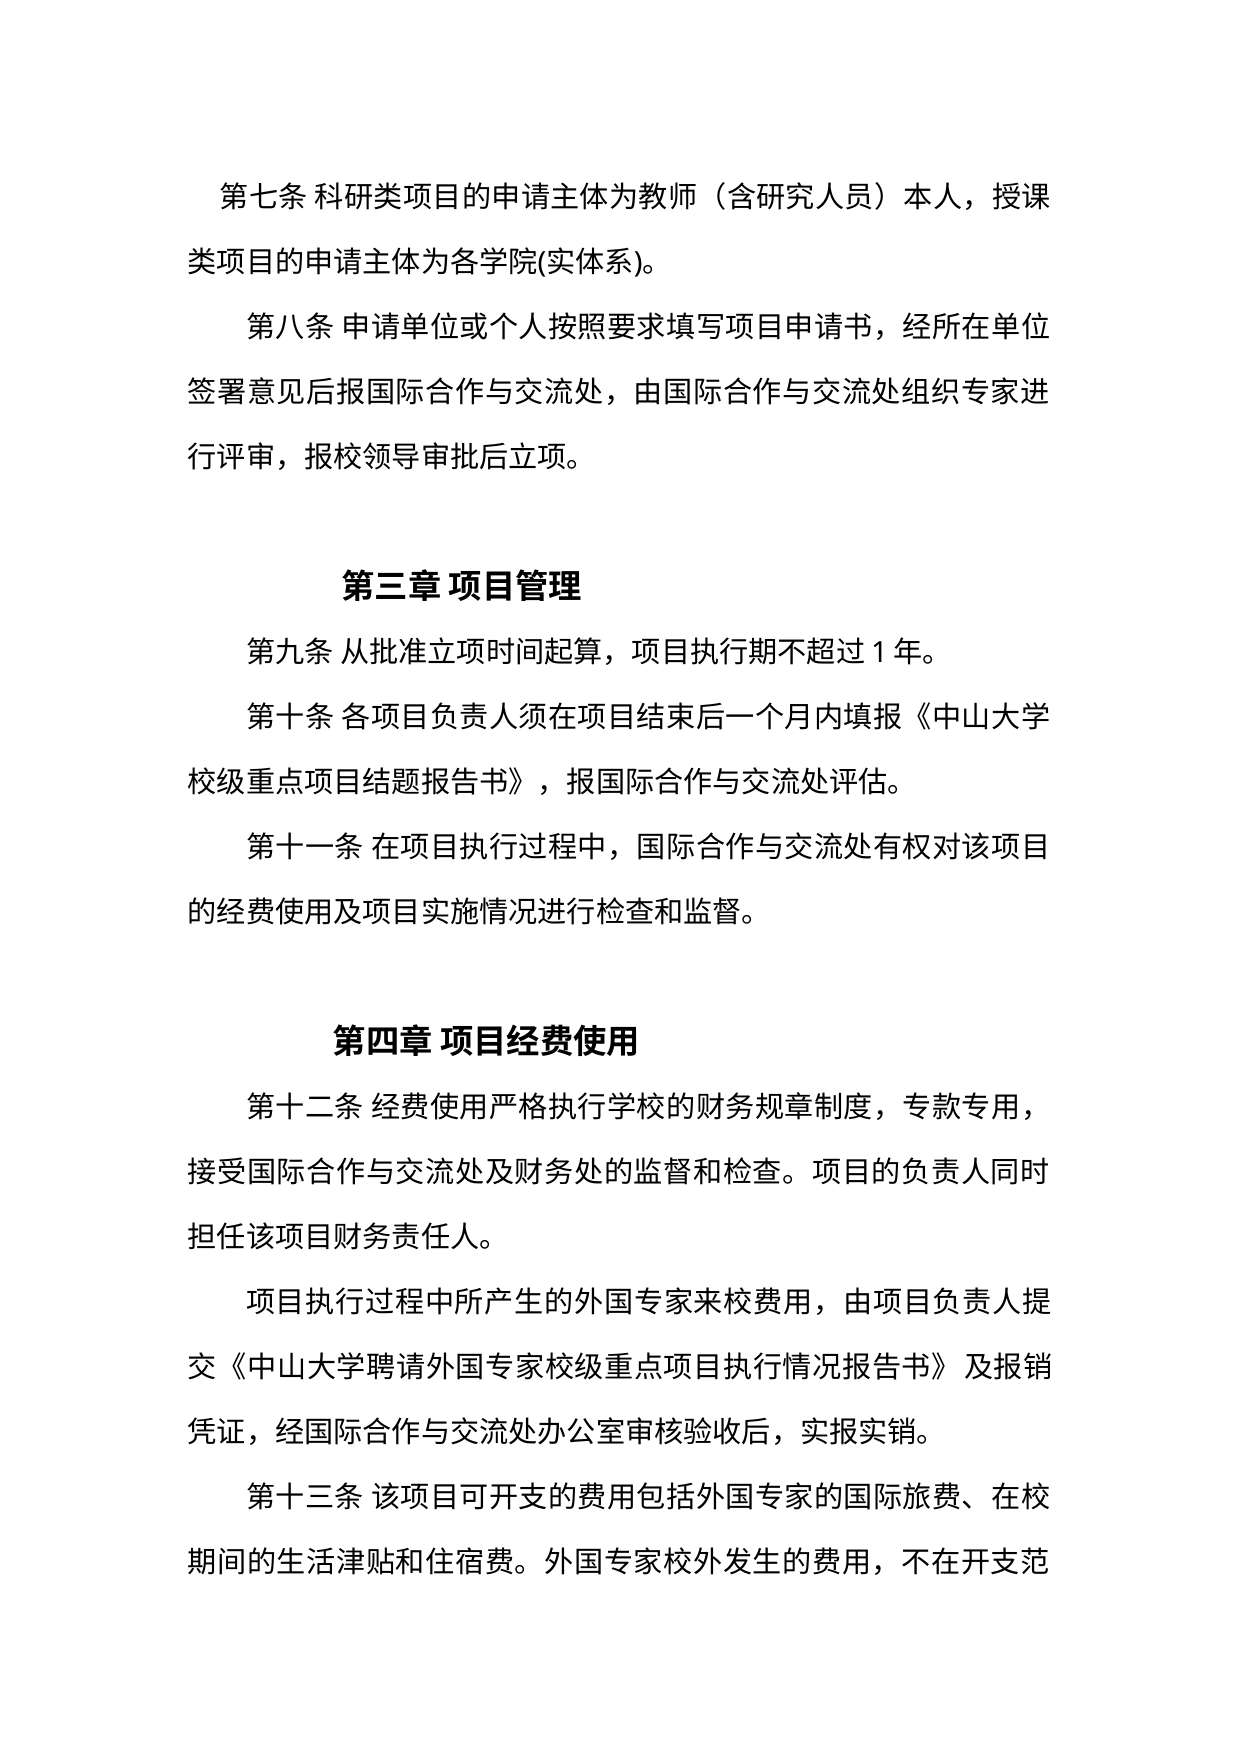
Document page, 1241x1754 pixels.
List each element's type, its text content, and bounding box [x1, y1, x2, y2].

text 第七条 科研类项目的申请主体为教师（含研究人员）本人，授课类项目的申请主体为各学院(实体系)。 [187, 162, 1053, 292]
text 第八条 申请单位或个人按照要求填写项目申请书，经所在单位签署意见后报国际合作与交流处，由国际合作与交流处组织专家进行评审，报校领导审批后立项。 [187, 292, 1053, 487]
text 第十二条 经费使用严格执行学校的财务规章制度，专款专用，接受国际合作与交流处及财务处的监督和检查。项目的负责人同时担任该项目财务责任人。 [187, 1072, 1053, 1267]
text 第十条 各项目负责人须在项目结束后一个月内填报《中山大学校级重点项目结题报告书》，报国际合作与交流处评估。 [187, 682, 1053, 812]
text 第九条 从批准立项时间起算，项目执行期不超过1年。 [187, 617, 1053, 682]
text 项目执行过程中所产生的外国专家来校费用，由项目负责人提交《中山大学聘请外国专家校级重点项目执行情况报告书》及报销凭证，经国际合作与交流处办公室审核验收后，实报实销。 [187, 1267, 1053, 1462]
text 第十一条 在项目执行过程中，国际合作与交流处有权对该项目的经费使用及项目实施情况进行检查和监督。 [187, 812, 1053, 942]
text 第四章 项目经费使用 [187, 1007, 1053, 1072]
text 第三章 项目管理 [187, 552, 1053, 617]
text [187, 1462, 1053, 1592]
